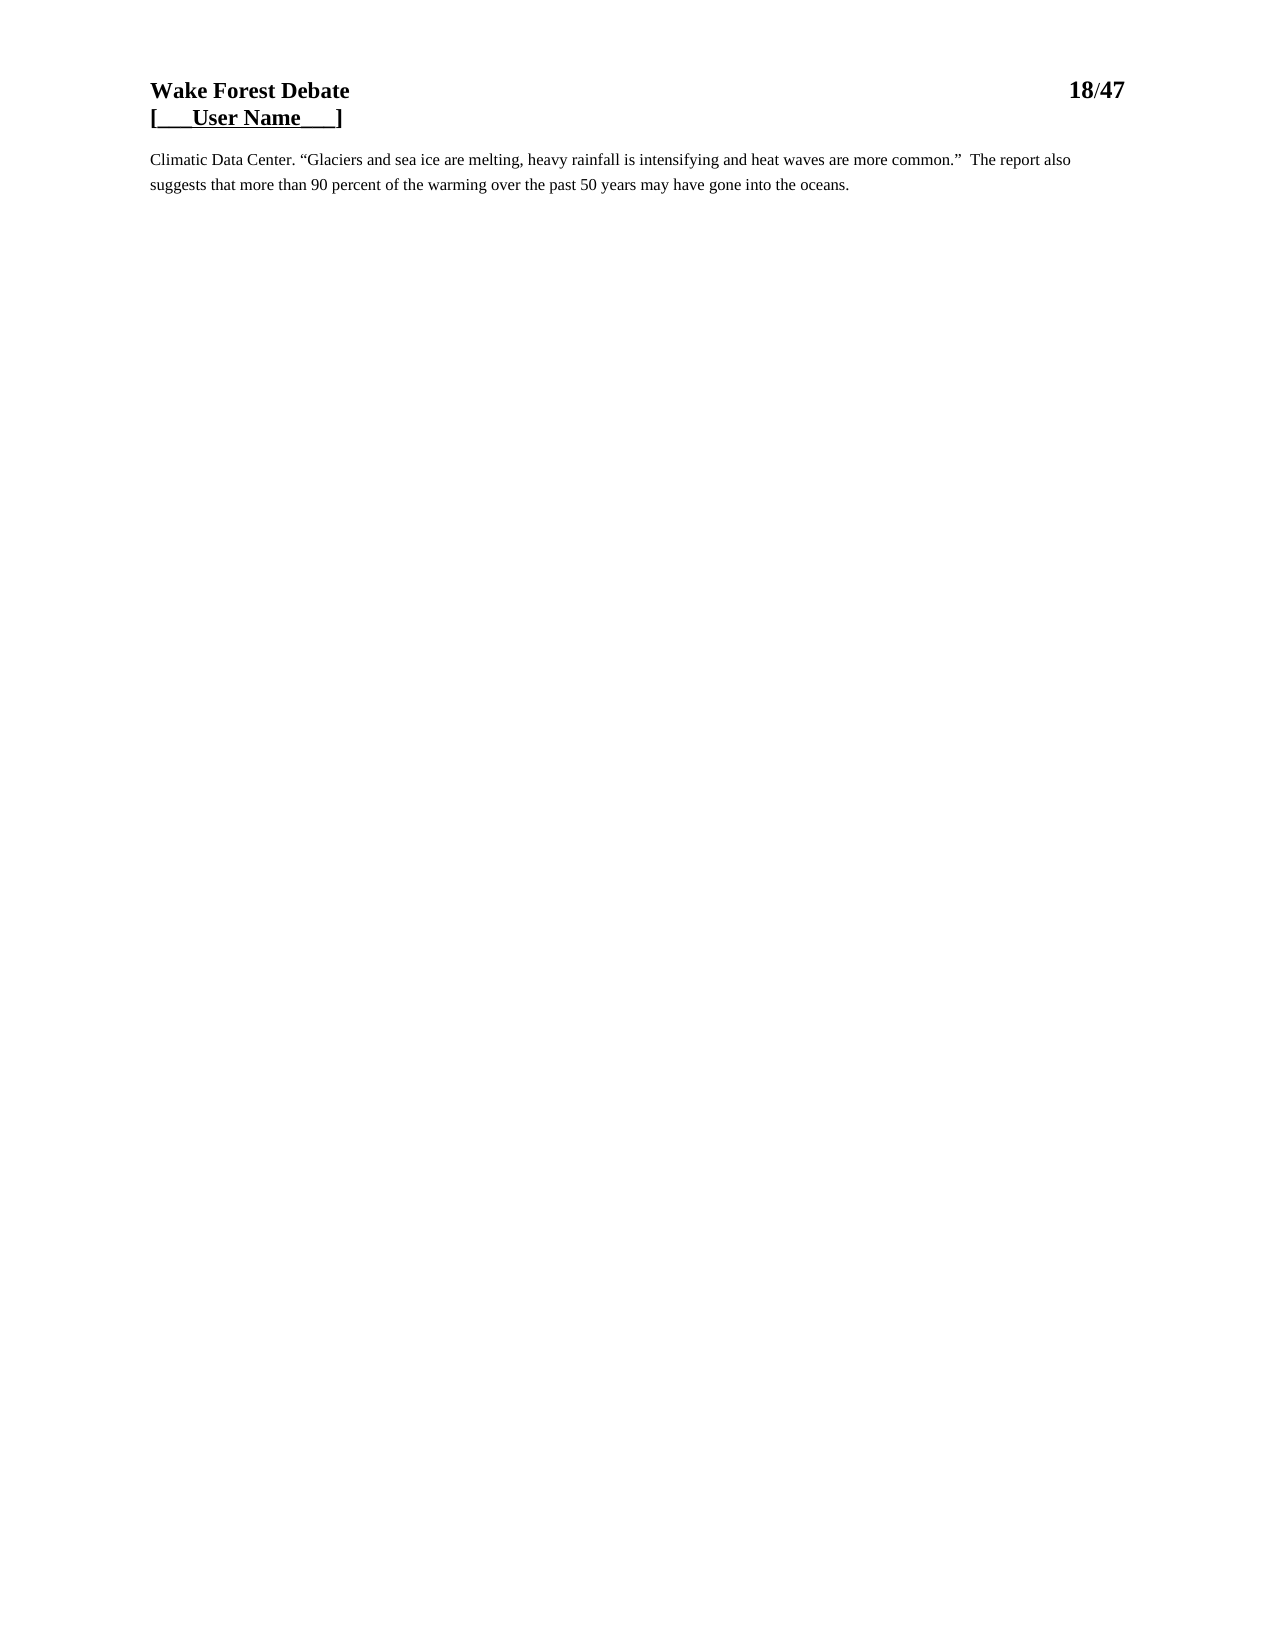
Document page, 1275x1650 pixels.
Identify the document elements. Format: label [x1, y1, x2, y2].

text [150, 150, 1125, 196]
